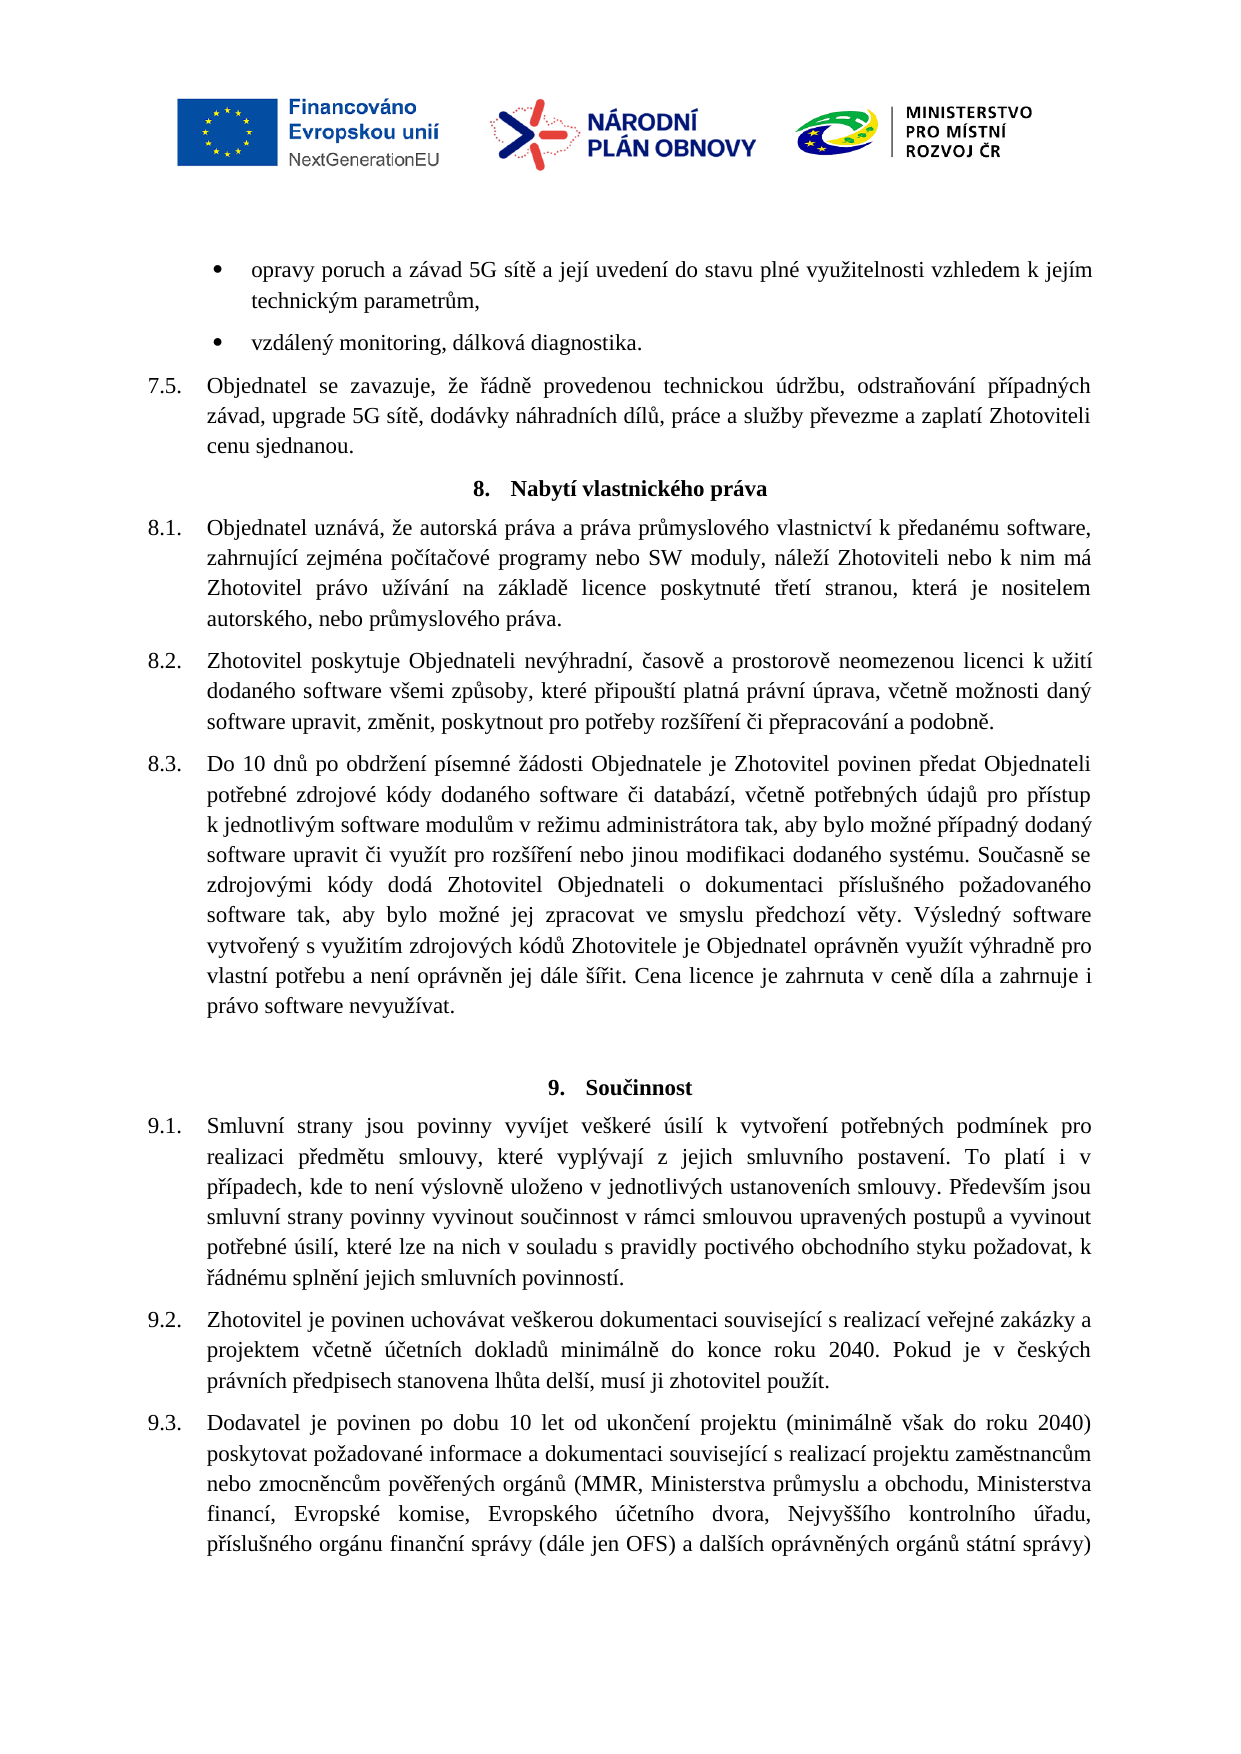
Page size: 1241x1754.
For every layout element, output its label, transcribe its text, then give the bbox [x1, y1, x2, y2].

list Do 10 dnů po obdržení písemné žádosti Objednatele je Zhotovitel povinen předat Objednateli potřebné zdrojové kódy dodaného software či databází, včetně potřebných údajů pro přístup k jednotlivým software modulům v režimu administrátora tak, aby bylo možné případný dodaný software upravit či využít pro rozšíření nebo jinou modifikaci dodaného systému. Současně se zdrojovými kódy dodá Zhotovitel Objednateli o dokumentaci příslušného požadovaného software tak, aby bylo možné jej zpracovat ve smyslu předchozí věty. Výsledný software vytvořený s využitím zdrojových kódů Zhotovitele je Objednatel oprávněn využít výhradně pro vlastní potřebu a není oprávněn jej dále šířit. Cena licence je zahrnuta v ceně díla a zahrnuje i právo software nevyužívat. [148, 751, 1093, 1018]
list Objednatel se zavazuje, že řádně provedenou technickou údržbu, odstraňování případných závad, upgrade 5G sítě, dodávky náhradních dílů, práce a služby převezme a zaplatí Zhotoviteli cenu sjednanou. [148, 372, 1093, 459]
list Objednatel uznává, že autorská práva a práva průmyslového vlastnictví k předanému software, zahrnující zejména počítačové programy nebo SW moduly, náleží Zhotoviteli nebo k nim má Zhotovitel právo užívání na základě licence poskytnuté třetí stranou, která je nositelem autorského, nebo průmyslového práva. [148, 514, 1093, 631]
list Nabytí vlastnického práva [148, 475, 1093, 502]
list Součinnost [148, 1074, 1093, 1100]
list Zhotovitel je povinen uchovávat veškerou dokumentaci související s realizací veřejné zakázky a projektem včetně účetních dokladů minimálně do konce roku 2040. Pokud je v českých právních předpisech stanovena lhůta delší, musí ji zhotovitel použít. [148, 1306, 1093, 1393]
list opravy poruch a závad 5G sítě a její uvedení do stavu plné využitelnosti vzhledem k jejím technickým parametrům, [213, 256, 1093, 313]
picture [147, 73, 1074, 203]
list vzdálený monitoring, dálková diagnostika. [213, 329, 1093, 356]
list Zhotovitel poskytuje Objednateli nevýhradní, časově a prostorově neomezenou licenci k užití dodaného software všemi způsoby, které připouští platná právní úprava, včetně možnosti daný software upravit, změnit, poskytnout pro potřeby rozšíření či přepracování a podobně. [148, 647, 1093, 734]
list Smluvní strany jsou povinny vyvíjet veškeré úsilí k vytvoření potřebných podmínek pro realizaci předmětu smlouvy, které vyplývají z jejich smluvního postavení. To platí i v případech, kde to není výslovně uloženo v jednotlivých ustanoveních smlouvy. Především jsou smluvní strany povinny vyvinout součinnost v rámci smlouvou upravených postupů a vyvinout potřebné úsilí, které lze na nich v souladu s pravidly poctivého obchodního styku požadovat, k řádnému splnění jejich smluvních povinností. [148, 1113, 1093, 1290]
